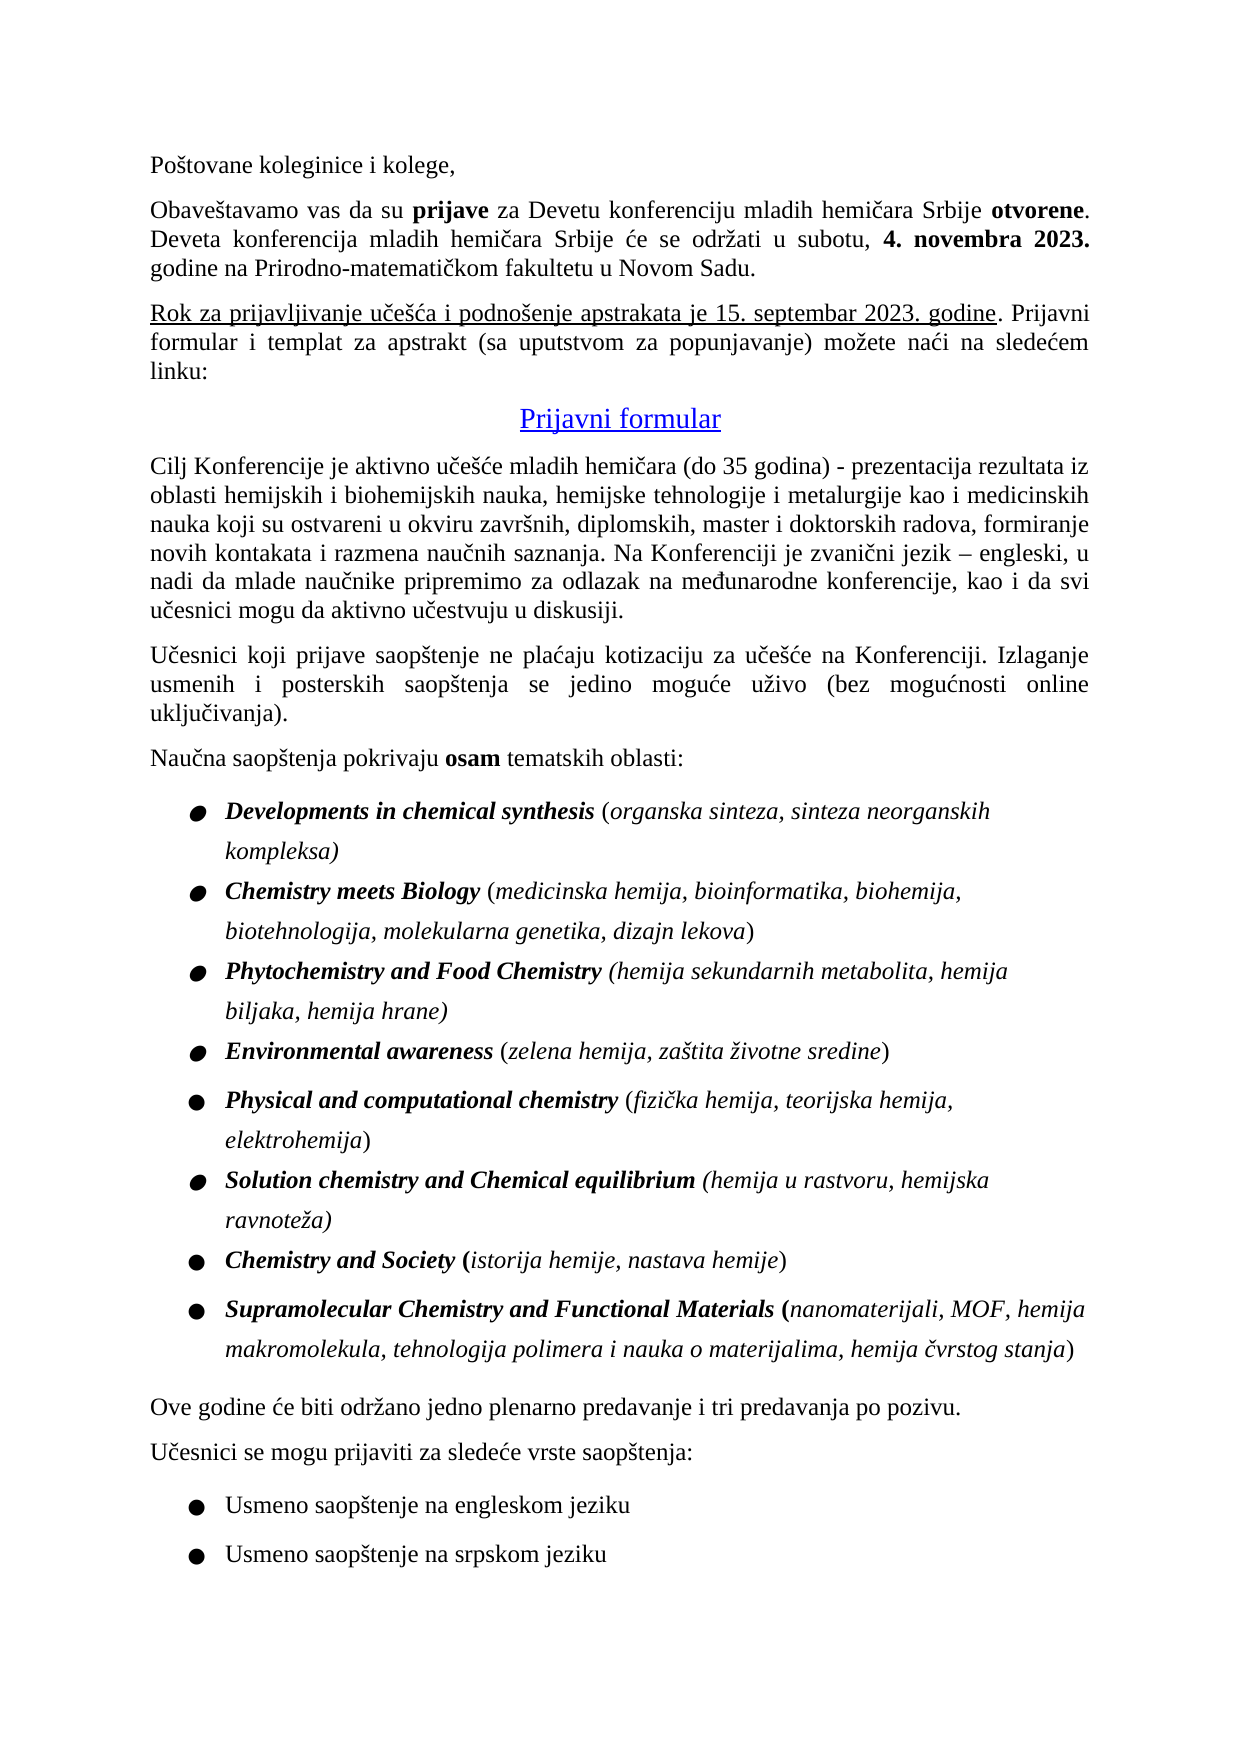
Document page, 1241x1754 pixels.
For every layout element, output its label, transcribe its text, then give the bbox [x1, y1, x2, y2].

list Supramolecular Chemistry and Functional Materials (nanomaterijali, MOF, hemija makromolekula, tehnologija polimera i nauka o materijalima, hemija čvrstog stanja) [187, 1287, 1090, 1363]
list Phytochemistry and Food Chemistry (hemija sekundarnih metabolita, hemija biljaka, hemija hrane) [187, 949, 1090, 1025]
list Environmental awareness (zelena hemija, zaštita životne sredine) [187, 1029, 1090, 1072]
list Chemistry meets Biology (medicinska hemija, bioinformatika, biohemija, biotehnologija, molekularna genetika, dizajn lekova) [187, 869, 1090, 945]
list Physical and computational chemistry (fizička hemija, teorijska hemija, elektrohemija) [187, 1078, 1090, 1154]
list Chemistry and Society (istorija hemije, nastava hemije) [187, 1238, 1090, 1281]
text Učesnici se mogu prijaviti za sledeće vrste saopštenja: [150, 1437, 1090, 1466]
text Poštovane koleginice i kolege, [150, 150, 1090, 179]
text Ove godine će biti održano jedno plenarno predavanje i tri predavanja po pozivu. [150, 1392, 1090, 1421]
text Prijavni formular [150, 401, 1090, 435]
list Usmeno saopštenje na srpskom jeziku [187, 1532, 1090, 1575]
text Naučna saopštenja pokrivaju osam tematskih oblasti: [150, 743, 1090, 772]
text Rok za prijavljivanje učešća i podnošenje apstrakata je 15. septembar 2023. godine. Prijavni formular i templat za apstrakt (sa uputstvom za popunjavanje) možete naći na sledećem linku: [150, 298, 1090, 384]
text Učesnici koji prijave saopštenje ne plaćaju kotizaciju za učešće na Konferenciji. Izlaganje usmenih i posterskih saopštenja se jedino moguće uživo (bez mogućnosti online uključivanja). [150, 641, 1090, 727]
list Developments in chemical synthesis (organska sinteza, sinteza neorganskih kompleksa) [187, 789, 1090, 865]
text Obaveštavamo vas da su prijave za Devetu konferenciju mladih hemičara Srbije otvorene. Deveta konferencija mladih hemičara Srbije će se održati u subotu, 4. novembra 2023. godine na Prirodno-matematičkom fakultetu u Novom Sadu. [150, 195, 1090, 282]
list Solution chemistry and Chemical equilibrium (hemija u rastvoru, hemijska ravnoteža) [187, 1158, 1090, 1234]
list Usmeno saopštenje na engleskom jeziku [187, 1483, 1090, 1526]
text Cilj Konferencije je aktivno učešće mladih hemičara (do 35 godina) - prezentacija rezultata iz oblasti hemijskih i biohemijskih nauka, hemijske tehnologije i metalurgije kao i medicinskih nauka koji su ostvareni u okviru završnih, diplomskih, master i doktorskih radova, formiranje novih kontakata i razmena naučnih saznanja. Na Konferenciji je zvanični jezik – engleski, u nadi da mlade naučnike pripremimo za odlazak na međunarodne konferencije, kao i da svi učesnici mogu da aktivno učestvuju u diskusiji. [150, 451, 1090, 624]
